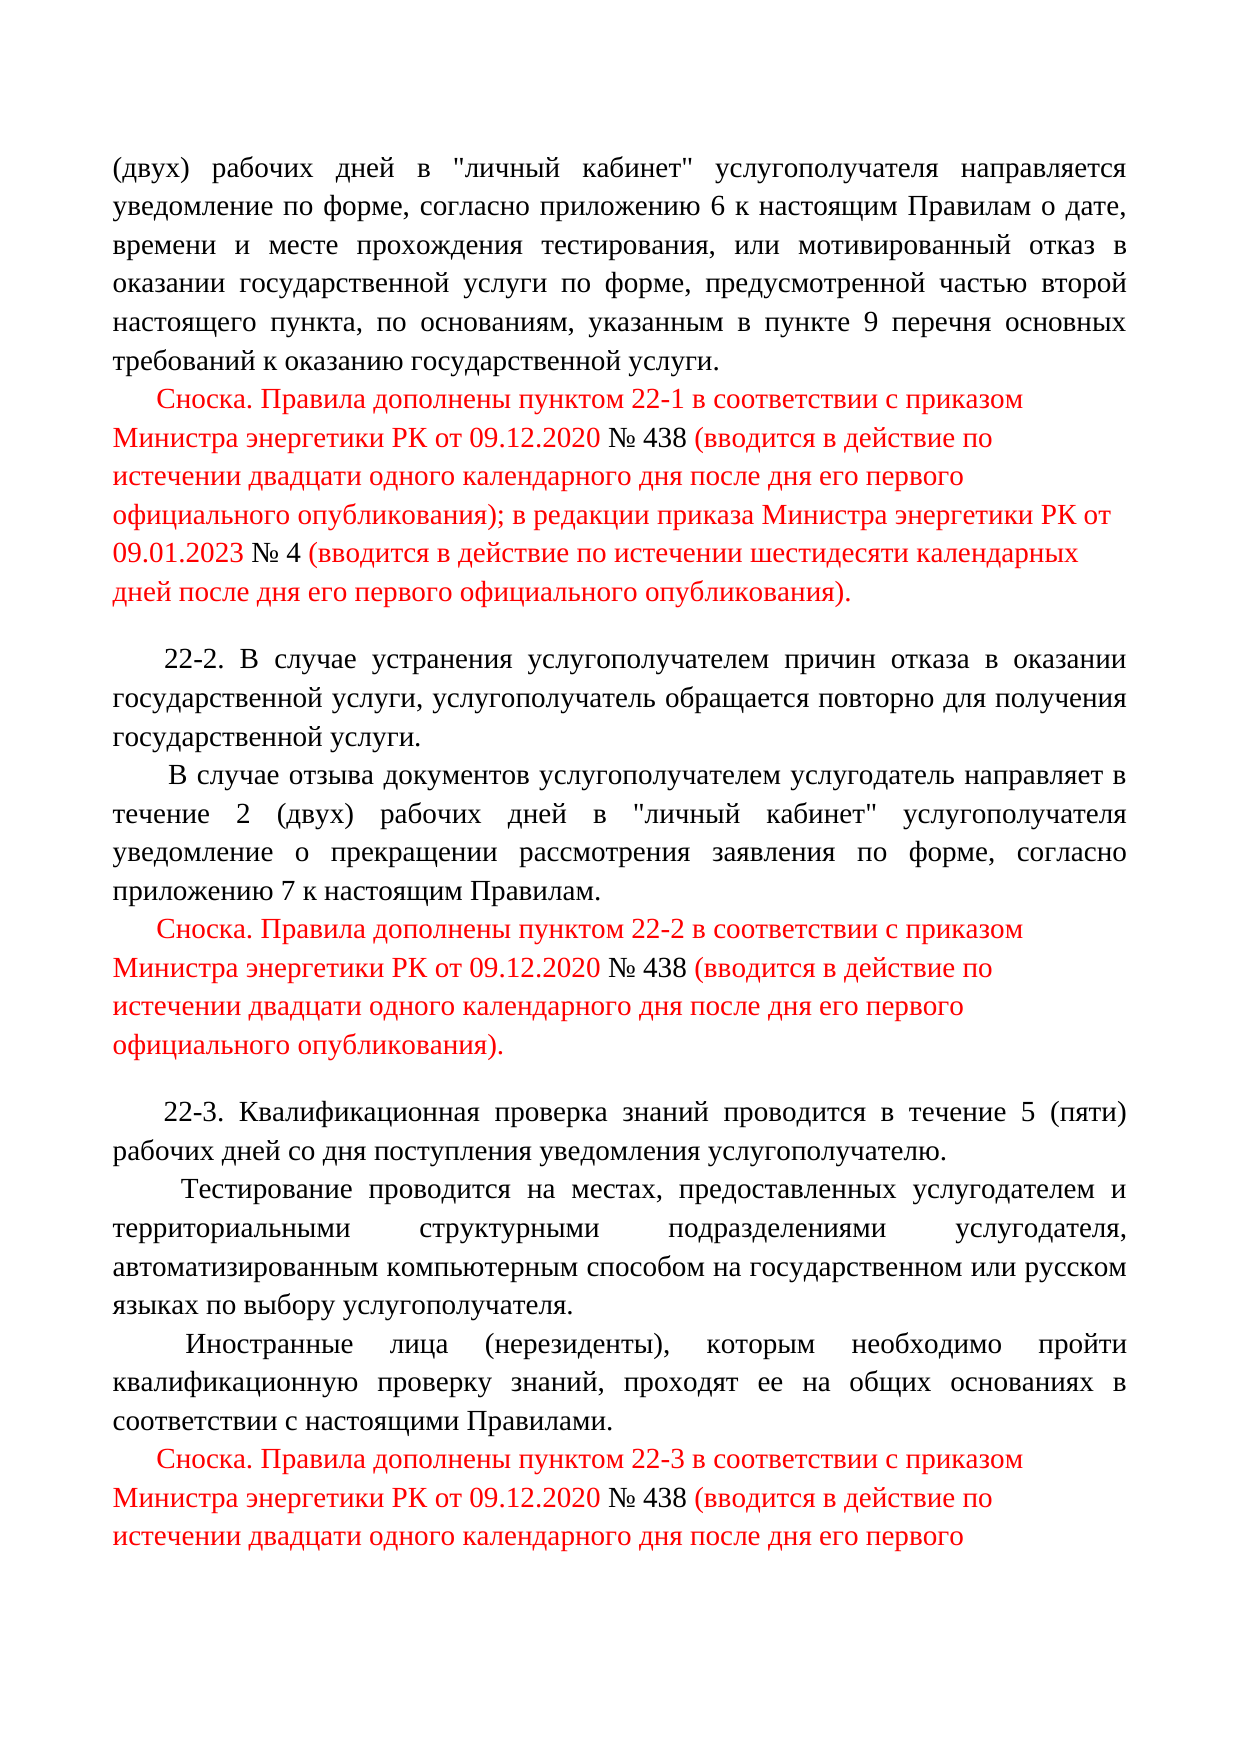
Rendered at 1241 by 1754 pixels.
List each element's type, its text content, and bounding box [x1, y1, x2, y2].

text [112, 1441, 1128, 1552]
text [112, 150, 1128, 376]
text Сноска. Правила дополнены пунктом 22-1 в соответствии с приказом Министра энергетики РК от 09.12.2020 № 438 (вводится в действие по истечении двадцати одного календарного дня после дня его первого официального опубликования); в редакции приказа Министра энергетики РК от 09.01.2023 № 4 (вводится в действие по истечении шестидесяти календарных дней после дня его первого официального опубликования). [112, 381, 1128, 638]
text В случае отзыва документов услугополучателем услугодатель направляет в течение 2 (двух) рабочих дней в "личный кабинет" услугополучателя уведомление о прекращении рассмотрения заявления по форме, согласно приложению 7 к настоящим Правилам. [112, 757, 1128, 906]
text Иностранные лица (нерезиденты), которым необходимо пройти квалификационную проверку знаний, проходят ее на общих основаниях в соответствии с настоящими Правилами. [112, 1326, 1128, 1436]
text 22-2. В случае устранения услугополучателем причин отказа в оказании государственной услуги, услугополучатель обращается повторно для получения государственной услуги. [112, 642, 1128, 752]
text 22-3. Квалификационная проверка знаний проводится в течение 5 (пяти) рабочих дней со дня поступления уведомления услугополучателю. [112, 1094, 1128, 1167]
text Тестирование проводится на местах, предоставленных услугодателем и территориальными структурными подразделениями услугодателя, автоматизированным компьютерным способом на государственном или русском языках по выбору услугополучателя. [112, 1172, 1128, 1321]
text Сноска. Правила дополнены пунктом 22-2 в соответствии с приказом Министра энергетики РК от 09.12.2020 № 438 (вводится в действие по истечении двадцати одного календарного дня после дня его первого официального опубликования). [112, 911, 1128, 1091]
